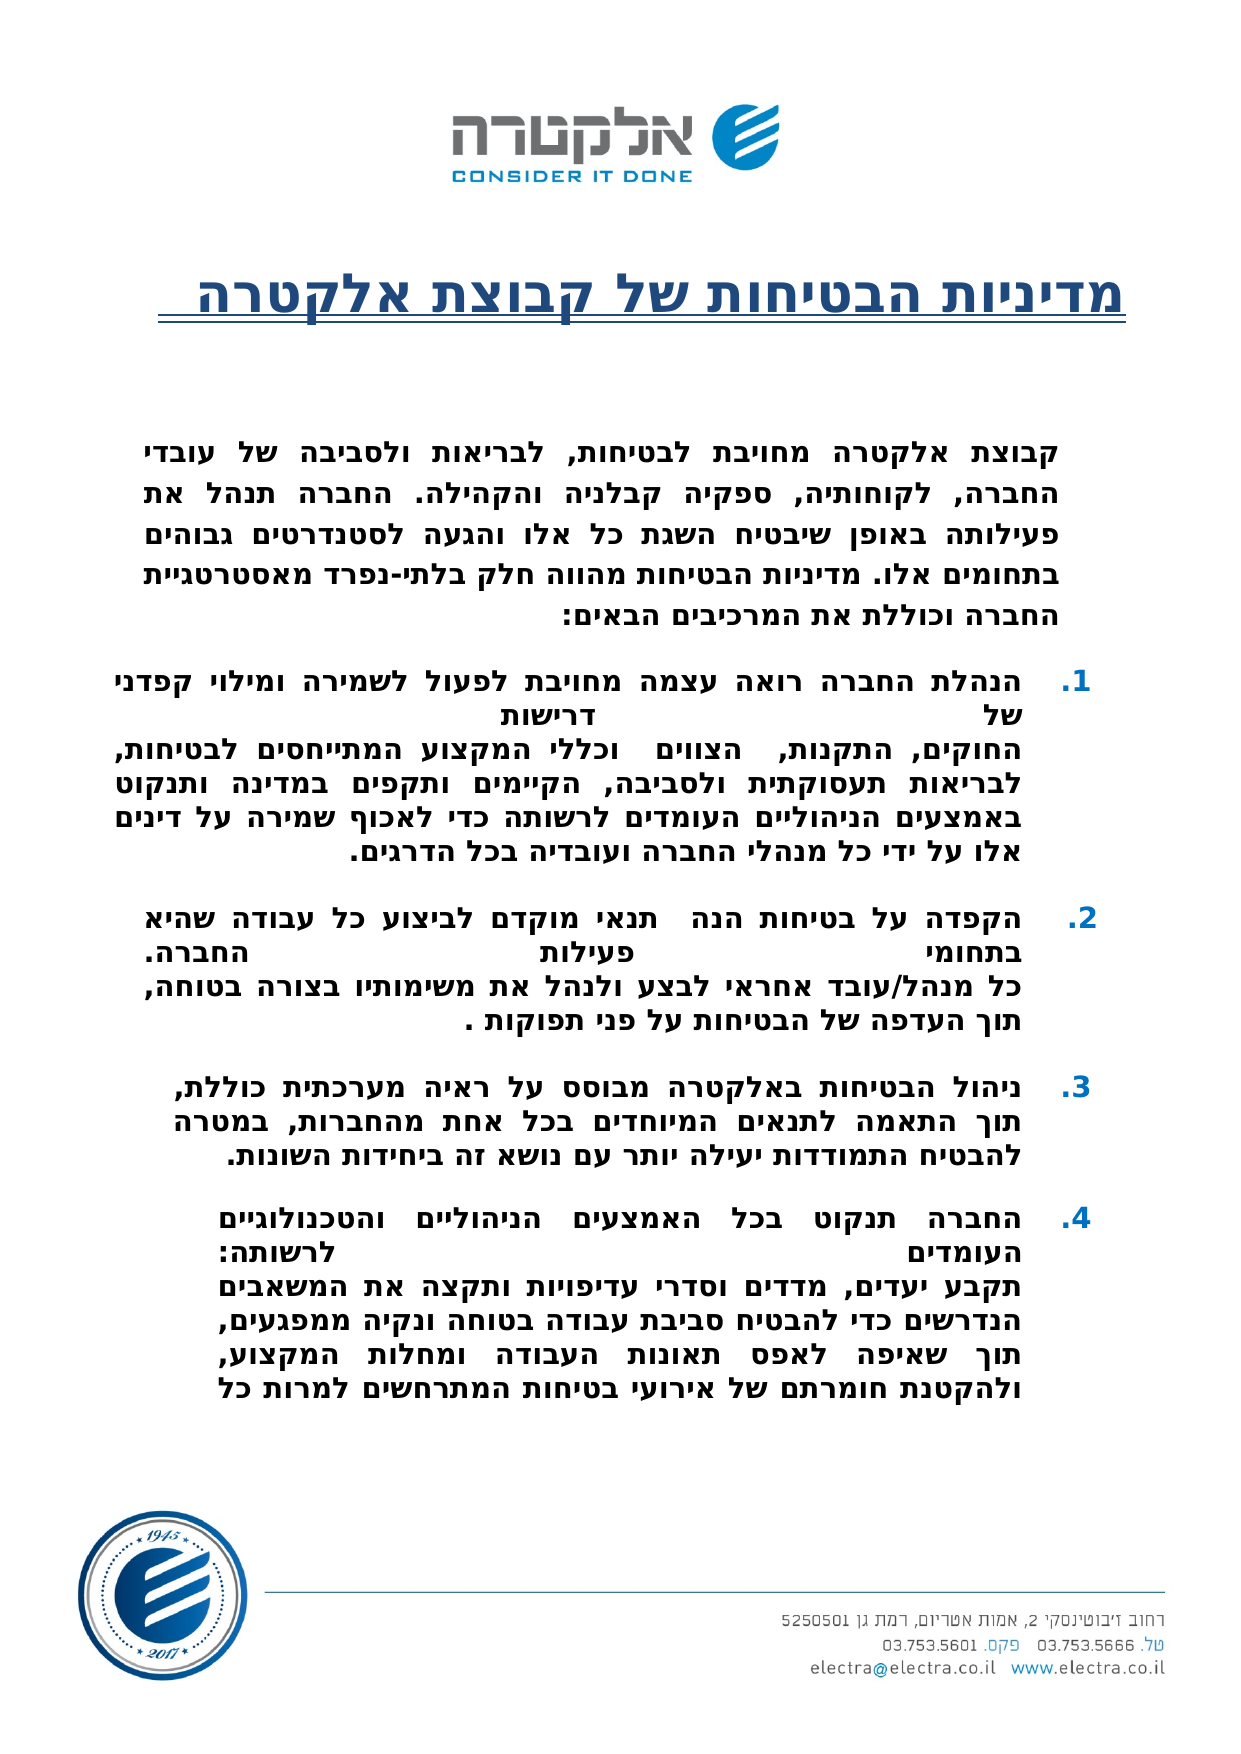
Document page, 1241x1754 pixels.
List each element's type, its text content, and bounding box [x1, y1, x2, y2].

text מדיניות הבטיחות של קבוצת אלקטרה [143, 218, 1141, 325]
picture [3, 2, 1241, 262]
list הקפדה על בטיחות הנה תנאי מוקדם לביצוע כל עבודה שהיא בתחומי פעילות החברה. כל מנהל/עובד אחראי לבצע ולנהל את משימותיו בצורה בטוחה, תוך העדפה של הבטיחות על פני תפוקות . [143, 901, 1067, 1037]
picture [3, 1429, 1241, 1754]
list הנהלת החברה רואה עצמה מחויבת לפעול לשמירה ומילוי קפדני של דרישות החוקים, התקנות, הצווים וכללי המקצוע המתייחסים לבטיחות, לבריאות תעסוקתית ולסביבה, הקיימים ותקפים במדינה ותנקוט באמצעים הניהוליים העומדים לרשותה כדי לאכוף שמירה על דינים אלו על ידי כל מנהלי החברה ועובדיה בכל הדרגים. [114, 664, 1060, 868]
text קבוצת אלקטרה מחויבת לבטיחות, לבריאות ולסביבה של עובדי החברה, לקוחותיה, ספקיה קבלניה והקהילה. החברה תנהל את פעילותה באופן שיבטיח השגת כל אלו והגעה לסטנדרטים גבוהים בתחומים אלו. מדיניות הבטיחות מהווה חלק בלתי-נפרד מאסטרטגיית החברה וכוללת את המרכיבים הבאים: [143, 409, 1060, 632]
list ניהול הבטיחות באלקטרה מבוסס על ראיה מערכתית כוללת, תוך התאמה לתנאים המיוחדים בכל אחת מהחברות, במטרה להבטיח התמודדות יעילה יותר עם נושא זה ביחידות השונות. [173, 1071, 1060, 1173]
